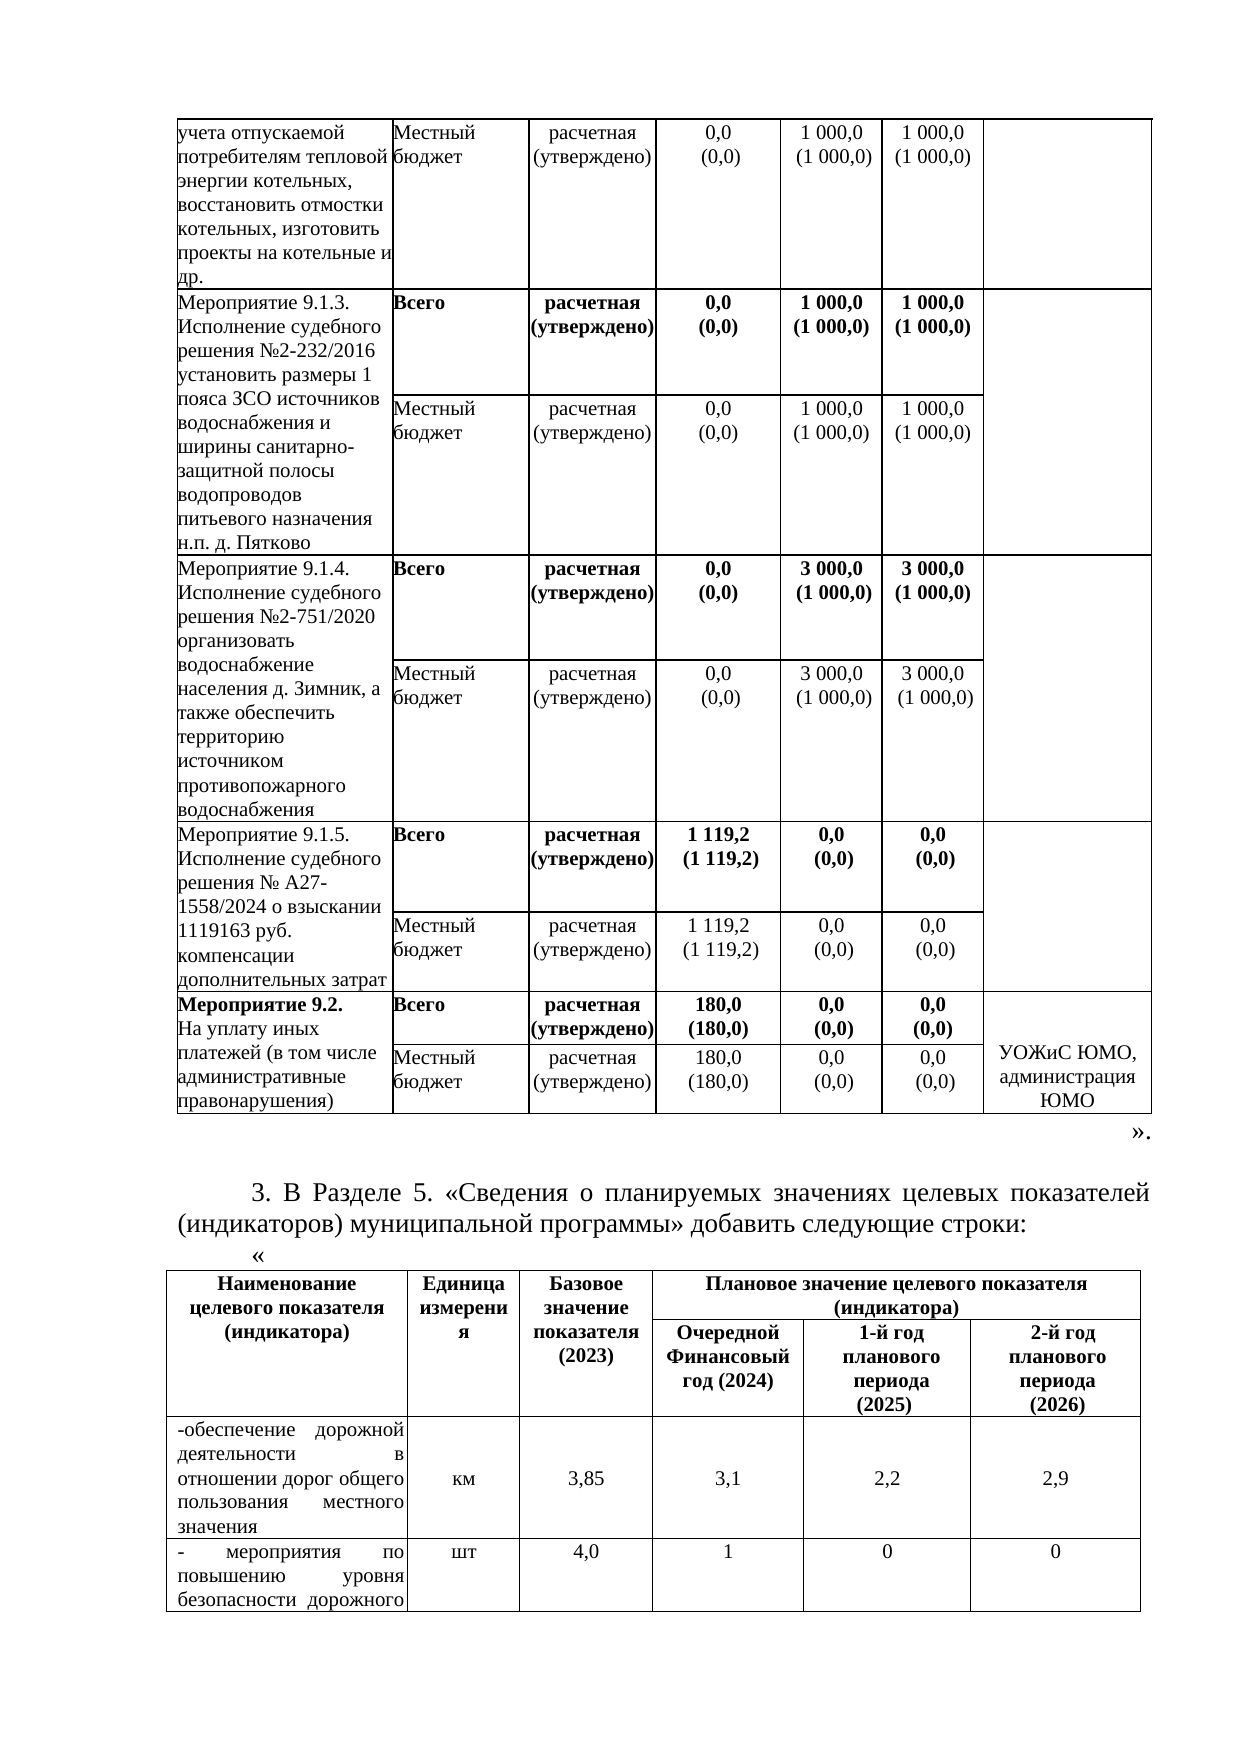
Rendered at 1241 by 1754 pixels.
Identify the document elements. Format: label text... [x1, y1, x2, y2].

table_cell 0,0 (0,0) [657, 556, 780, 659]
table_cell [984, 120, 1151, 288]
table_cell 2-й год планового периода (2026) [971, 1320, 1140, 1416]
table_cell Мероприятие 9.1.5. Исполнение судебного решения № А27-1558/2024 о взыскании 1119163 руб. компенсации дополнительных затрат [178, 822, 392, 991]
table_cell 3 000,0 (1 000,0) [883, 556, 983, 659]
table_cell [984, 290, 1151, 554]
table_header Наименование целевого показателя (индикатора) [167, 1271, 407, 1416]
table_cell 0,0 (0,0) [883, 913, 983, 991]
table_cell 1 119,2 (1 119,2) [657, 913, 780, 991]
table_cell расчетная (утверждено) [530, 290, 655, 394]
table_cell 3 000,0 (1 000,0) [781, 661, 881, 821]
table_cell 1 000,0 (1 000,0) [883, 396, 983, 554]
table_cell расчетная (утверждено) [530, 396, 655, 554]
table_cell 1 000,0 (1 000,0) [883, 120, 983, 288]
list 3. В Разделе 5. «Сведения о планируемых значениях целевых показателей (индикаторов) муниципальной программы» добавить следующие строки: [177, 1176, 1152, 1239]
table_cell км [408, 1417, 519, 1538]
table_cell Местный бюджет [394, 1045, 528, 1112]
table_cell Мероприятие 9.2. На уплату иных платежей (в том числе административные правонарушения) [178, 992, 392, 1112]
table_cell [984, 556, 1151, 821]
table_cell 0 [804, 1539, 970, 1611]
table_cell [178, 120, 392, 288]
table_cell 0,0 (0,0) [781, 992, 881, 1044]
table_cell Местный бюджет [394, 120, 528, 288]
table_cell -обеспечение дорожной деятельности в отношении дорог общего пользования местного значения [167, 1417, 407, 1538]
table_cell 0,0 (0,0) [883, 1045, 983, 1112]
table_cell 0,0 (0,0) [657, 396, 780, 554]
table_cell 0 [971, 1539, 1140, 1611]
table_cell Мероприятие 9.1.4. Исполнение судебного решения №2-751/2020 организовать водоснабжение населения д. Зимник, а также обеспечить территорию источником противопожарного водоснабжения [178, 556, 392, 821]
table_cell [167, 1539, 407, 1611]
table_cell расчетная (утверждено) [530, 992, 655, 1044]
table_cell Всего [394, 992, 528, 1044]
table_cell шт [408, 1539, 519, 1611]
text « [177, 1239, 1152, 1270]
table_cell 1-й год планового периода (2025) [804, 1320, 970, 1416]
table_cell расчетная (утверждено) [530, 822, 655, 911]
table_cell Всего [394, 822, 528, 911]
table_header Плановое значение целевого показателя (индикатора) [653, 1271, 1140, 1319]
table_cell Местный бюджет [394, 661, 528, 821]
table_cell 3 000,0 (1 000,0) [781, 556, 881, 659]
table_cell расчетная (утверждено) [530, 661, 655, 821]
table_cell расчетная (утверждено) [530, 556, 655, 659]
table_cell 3,85 [520, 1417, 652, 1538]
table_cell Очередной Финансовый год (2024) [653, 1320, 803, 1416]
table_cell 0,0 (0,0) [883, 992, 983, 1044]
table_cell расчетная (утверждено) [530, 913, 655, 991]
table_cell Всего [394, 556, 528, 659]
table_cell 2,9 [971, 1417, 1140, 1538]
table_cell Местный бюджет [394, 913, 528, 991]
table_cell 3 000,0 (1 000,0) [883, 661, 983, 821]
table_cell 1 000,0 (1 000,0) [781, 396, 881, 554]
table_cell Местный бюджет [394, 396, 528, 554]
table_cell 0,0 (0,0) [657, 120, 780, 288]
table_cell 0,0 (0,0) [657, 661, 780, 821]
table_cell УОЖиС ЮМО, администрация ЮМО [984, 992, 1151, 1112]
text ». [177, 1114, 1152, 1145]
table_cell 0,0 (0,0) [657, 290, 780, 394]
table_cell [530, 120, 655, 288]
table_cell 0,0 (0,0) [781, 1045, 881, 1112]
table_cell Всего [394, 290, 528, 394]
table_cell 180,0 (180,0) [657, 1045, 780, 1112]
table_cell 2,2 [804, 1417, 970, 1538]
table_cell расчетная (утверждено) [530, 1045, 655, 1112]
table_cell 1 000,0 (1 000,0) [883, 290, 983, 394]
table_header Базовое значение показателя (2023) [520, 1271, 652, 1416]
table_cell 1 119,2 (1 119,2) [657, 822, 780, 911]
table_cell 4,0 [520, 1539, 652, 1611]
table_cell 3,1 [653, 1417, 803, 1538]
table_cell 1 000,0 (1 000,0) [781, 290, 881, 394]
table_cell [984, 822, 1151, 991]
table_cell 1 000,0 (1 000,0) [781, 120, 881, 288]
table_cell 0,0 (0,0) [781, 913, 881, 991]
table_cell Мероприятие 9.1.3. Исполнение судебного решения №2-232/2016 установить размеры 1 пояса ЗСО источников водоснабжения и ширины санитарно-защитной полосы водопроводов питьевого назначения н.п. д. Пятково [178, 290, 392, 554]
table_cell 0,0 (0,0) [883, 822, 983, 911]
table_cell 180,0 (180,0) [657, 992, 780, 1044]
table_cell 0,0 (0,0) [781, 822, 881, 911]
table_cell 1 [653, 1539, 803, 1611]
table_header Единица измерения [408, 1271, 519, 1416]
